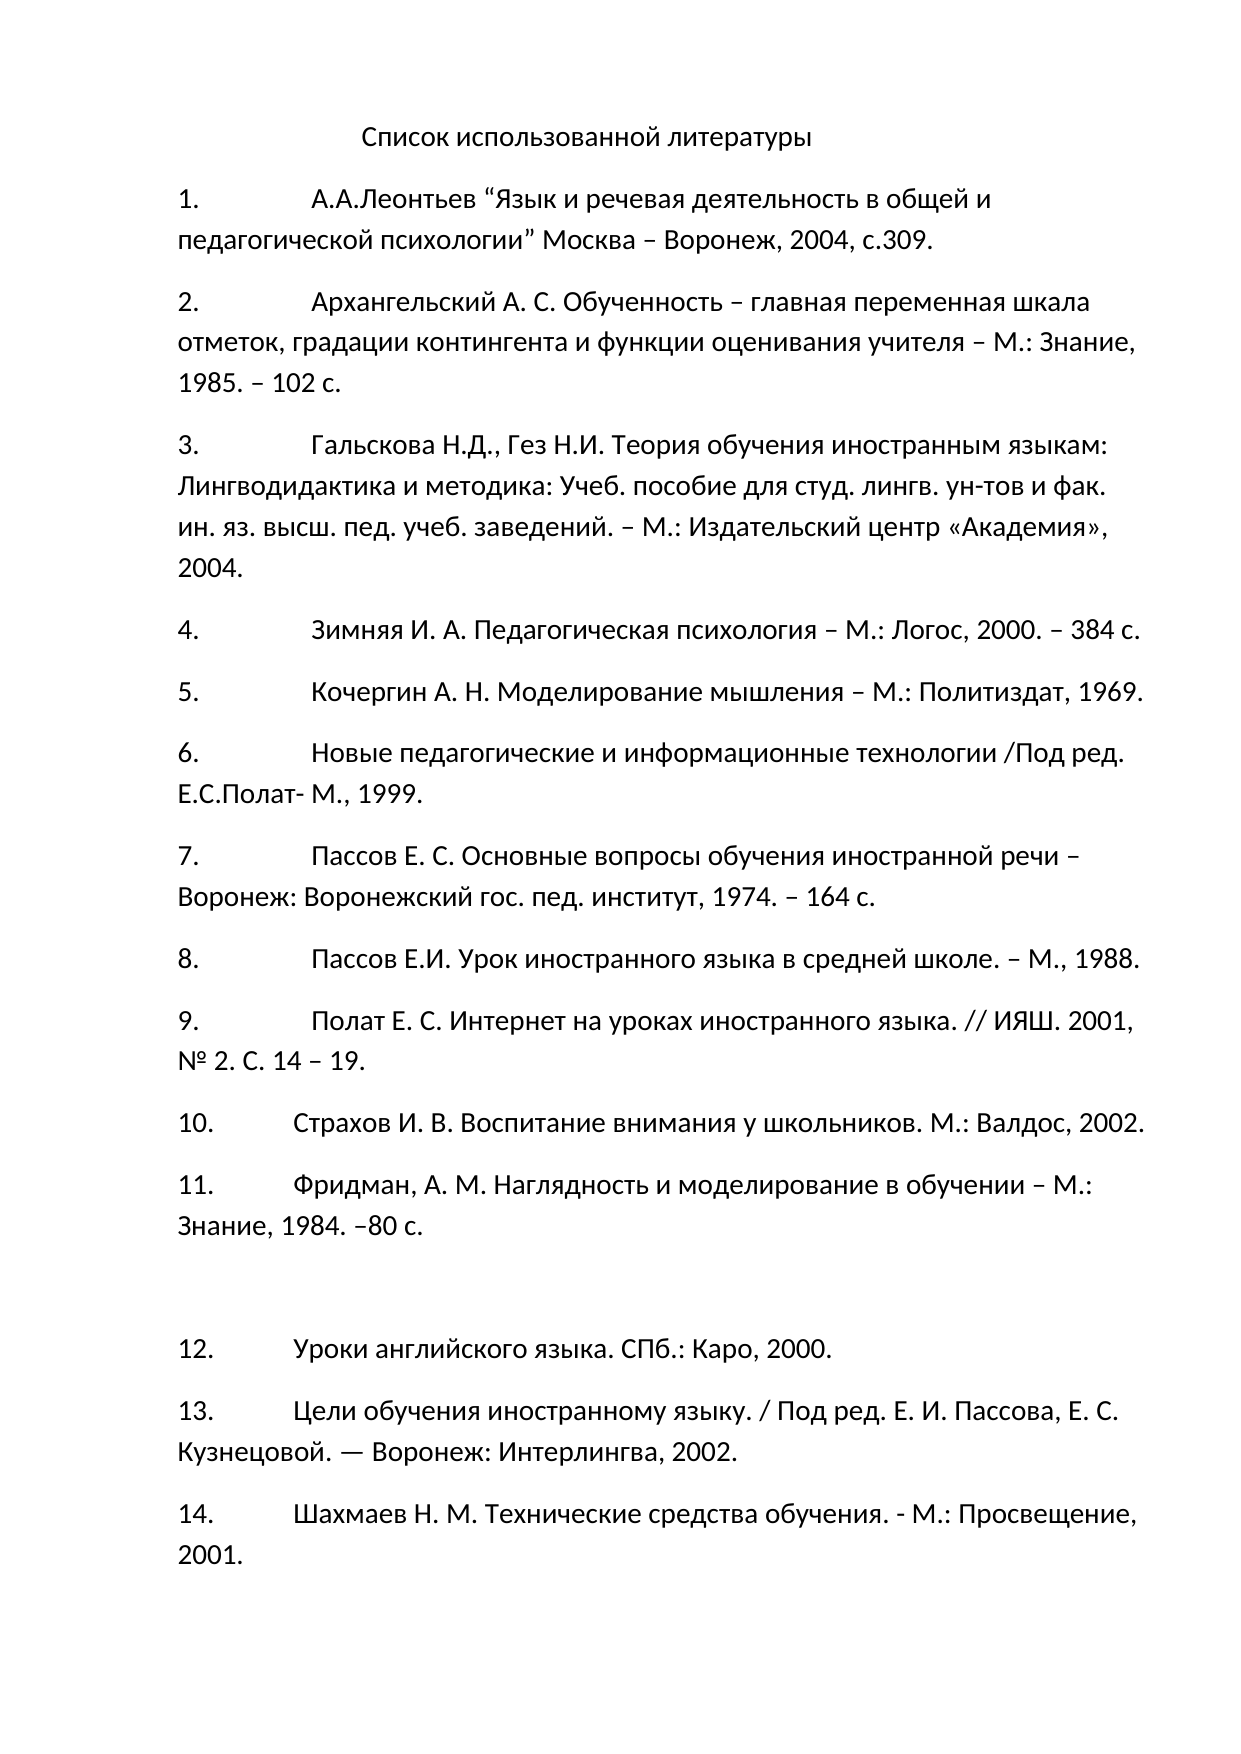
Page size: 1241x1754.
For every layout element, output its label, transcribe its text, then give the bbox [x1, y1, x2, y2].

text 6. Новые педагогические и информационные технологии /Под ред. Е.С.Полат- М., 1999. [177, 734, 1152, 811]
text 9. Полат Е. С. Интернет на уроках иностранного языка. // ИЯШ. 2001, № 2. С. 14 – 19. [177, 1002, 1152, 1078]
text 3. Гальскова Н.Д., Гез Н.И. Теория обучения иностранным языкам: Лингводидактика и методика: Учеб. пособие для студ. лингв. ун-тов и фак. ин. яз. высш. пед. учеб. заведений. – М.: Издательский центр «Академия», 2004. [177, 426, 1152, 585]
text 8. Пассов Е.И. Урок иностранного языка в средней школе. – М., 1988. [177, 940, 1152, 975]
text 2. Архангельский А. С. Обученность – главная переменная шкала отметок, градации контингента и функции оценивания учителя – М.: Знание, 1985. – 102 с. [177, 283, 1152, 400]
text 4. Зимняя И. А. Педагогическая психология – М.: Логос, 2000. – 384 с. [177, 611, 1152, 646]
text 12. Уроки английского языка. СПб.: Каро, 2000. [177, 1331, 1152, 1366]
text 7. Пассов Е. С. Основные вопросы обучения иностранной речи – Воронеж: Воронежский гос. пед. институт, 1974. – 164 c. [177, 837, 1152, 914]
text 10. Страхов И. В. Воспитание внимания у школьников. М.: Валдос, 2002. [177, 1104, 1152, 1140]
text 14. Шахмаев Н. М. Технические средства обучения. - М.: Просвещение, 2001. [177, 1495, 1152, 1572]
text 13. Цели обучения иностранному языку. / Под ред. Е. И. Пассова, Е. С. Кузнецовой. — Воронеж: Интерлингва, 2002. [177, 1392, 1152, 1469]
text 5. Кочергин А. Н. Моделирование мышления – М.: Политиздат, 1969. [177, 673, 1152, 708]
text Список использованной литературы [177, 118, 1152, 154]
text 11. Фридман, А. М. Наглядность и моделирование в обучении – М.: Знание, 1984. –80 c. [177, 1166, 1152, 1243]
text 1. А.А.Леонтьев “Язык и речевая деятельность в общей и педагогической психологии” Москва – Воронеж, 2004, с.309. [177, 180, 1152, 256]
